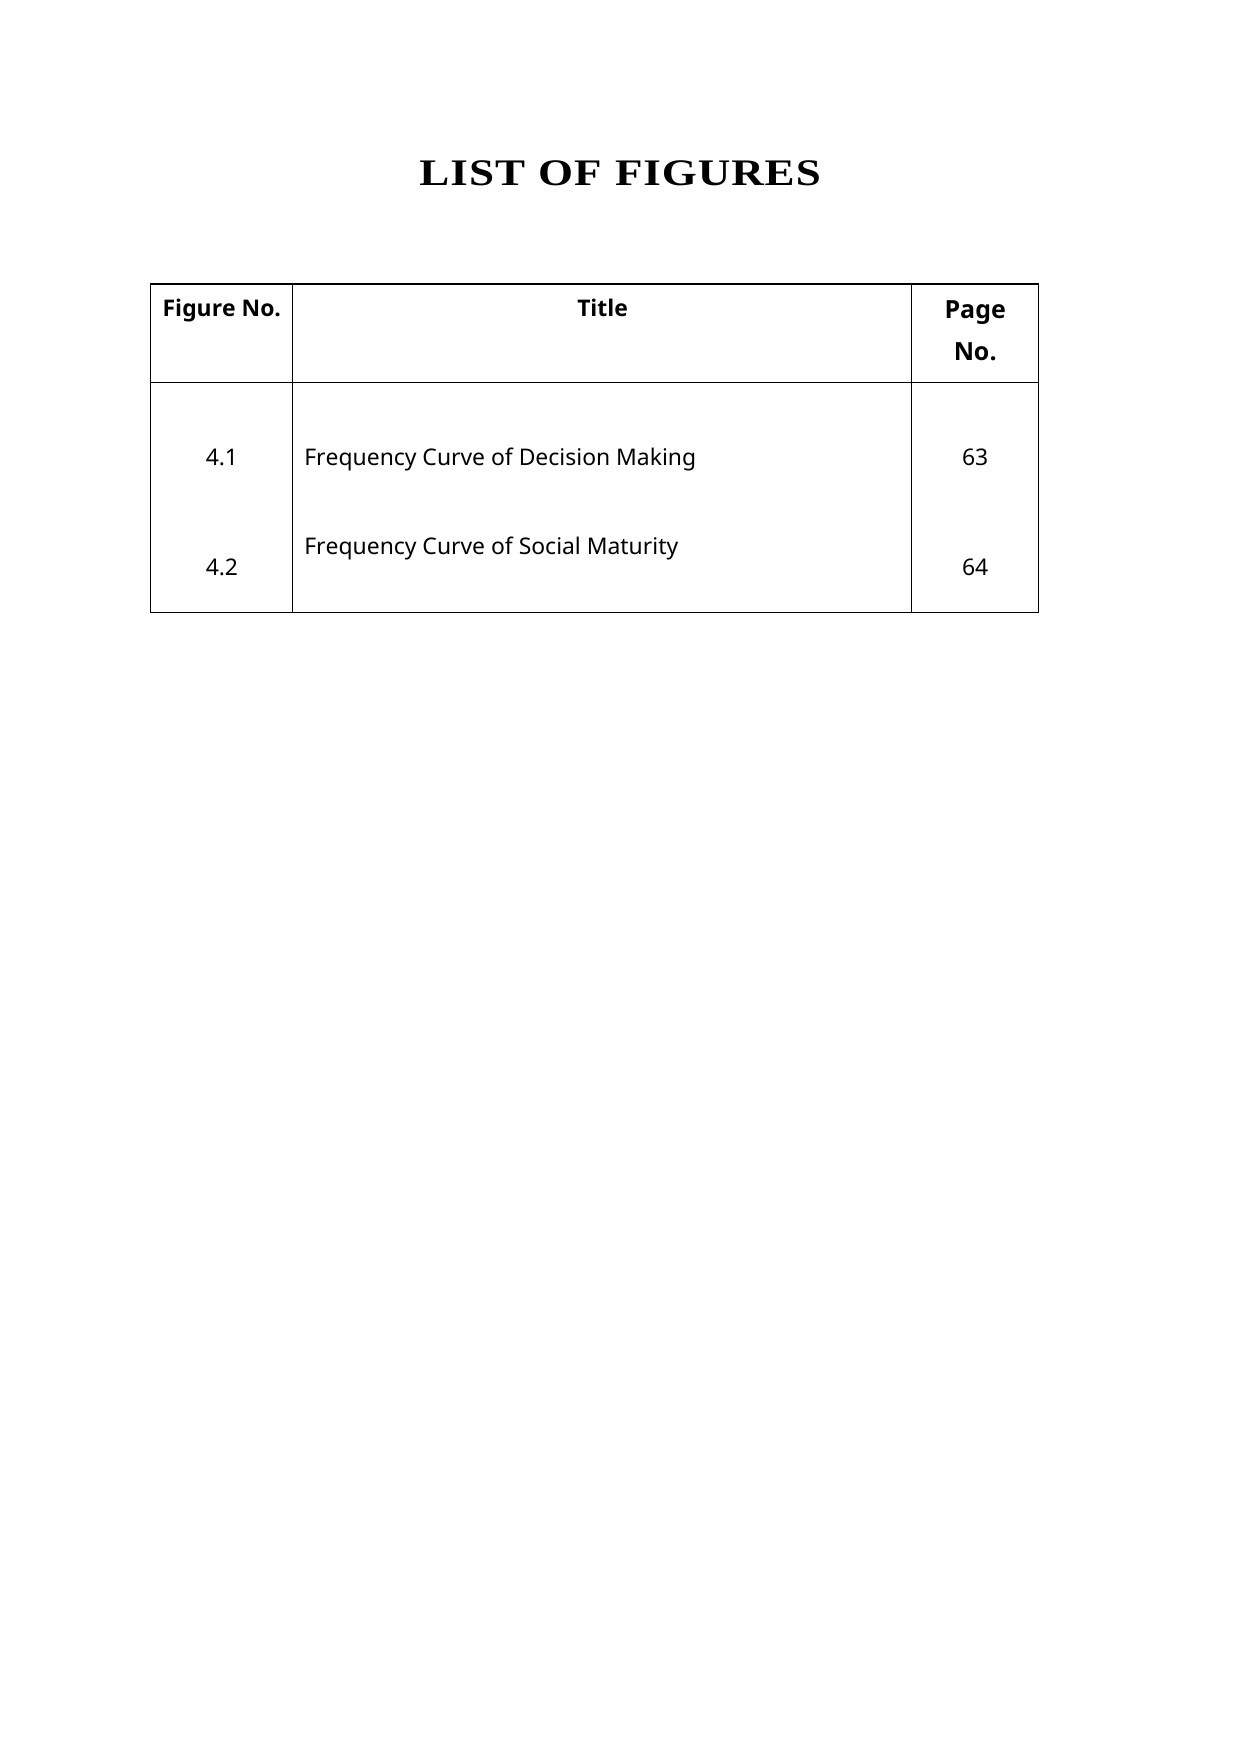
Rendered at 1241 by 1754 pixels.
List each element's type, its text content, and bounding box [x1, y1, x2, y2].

subtitle LIST OF FIGURES [150, 150, 1090, 193]
table_cell Frequency Curve of Social Maturity [293, 523, 911, 612]
table_cell 63 [912, 383, 1038, 523]
table_header Title [293, 285, 911, 382]
table_cell 64 [912, 523, 1038, 612]
table_header Page No. [912, 285, 1038, 382]
table_cell 4.2 [151, 523, 292, 612]
table_cell Frequency Curve of Decision Making [293, 383, 911, 523]
table_header Figure No. [151, 285, 292, 382]
table_cell 4.1 [151, 383, 292, 523]
